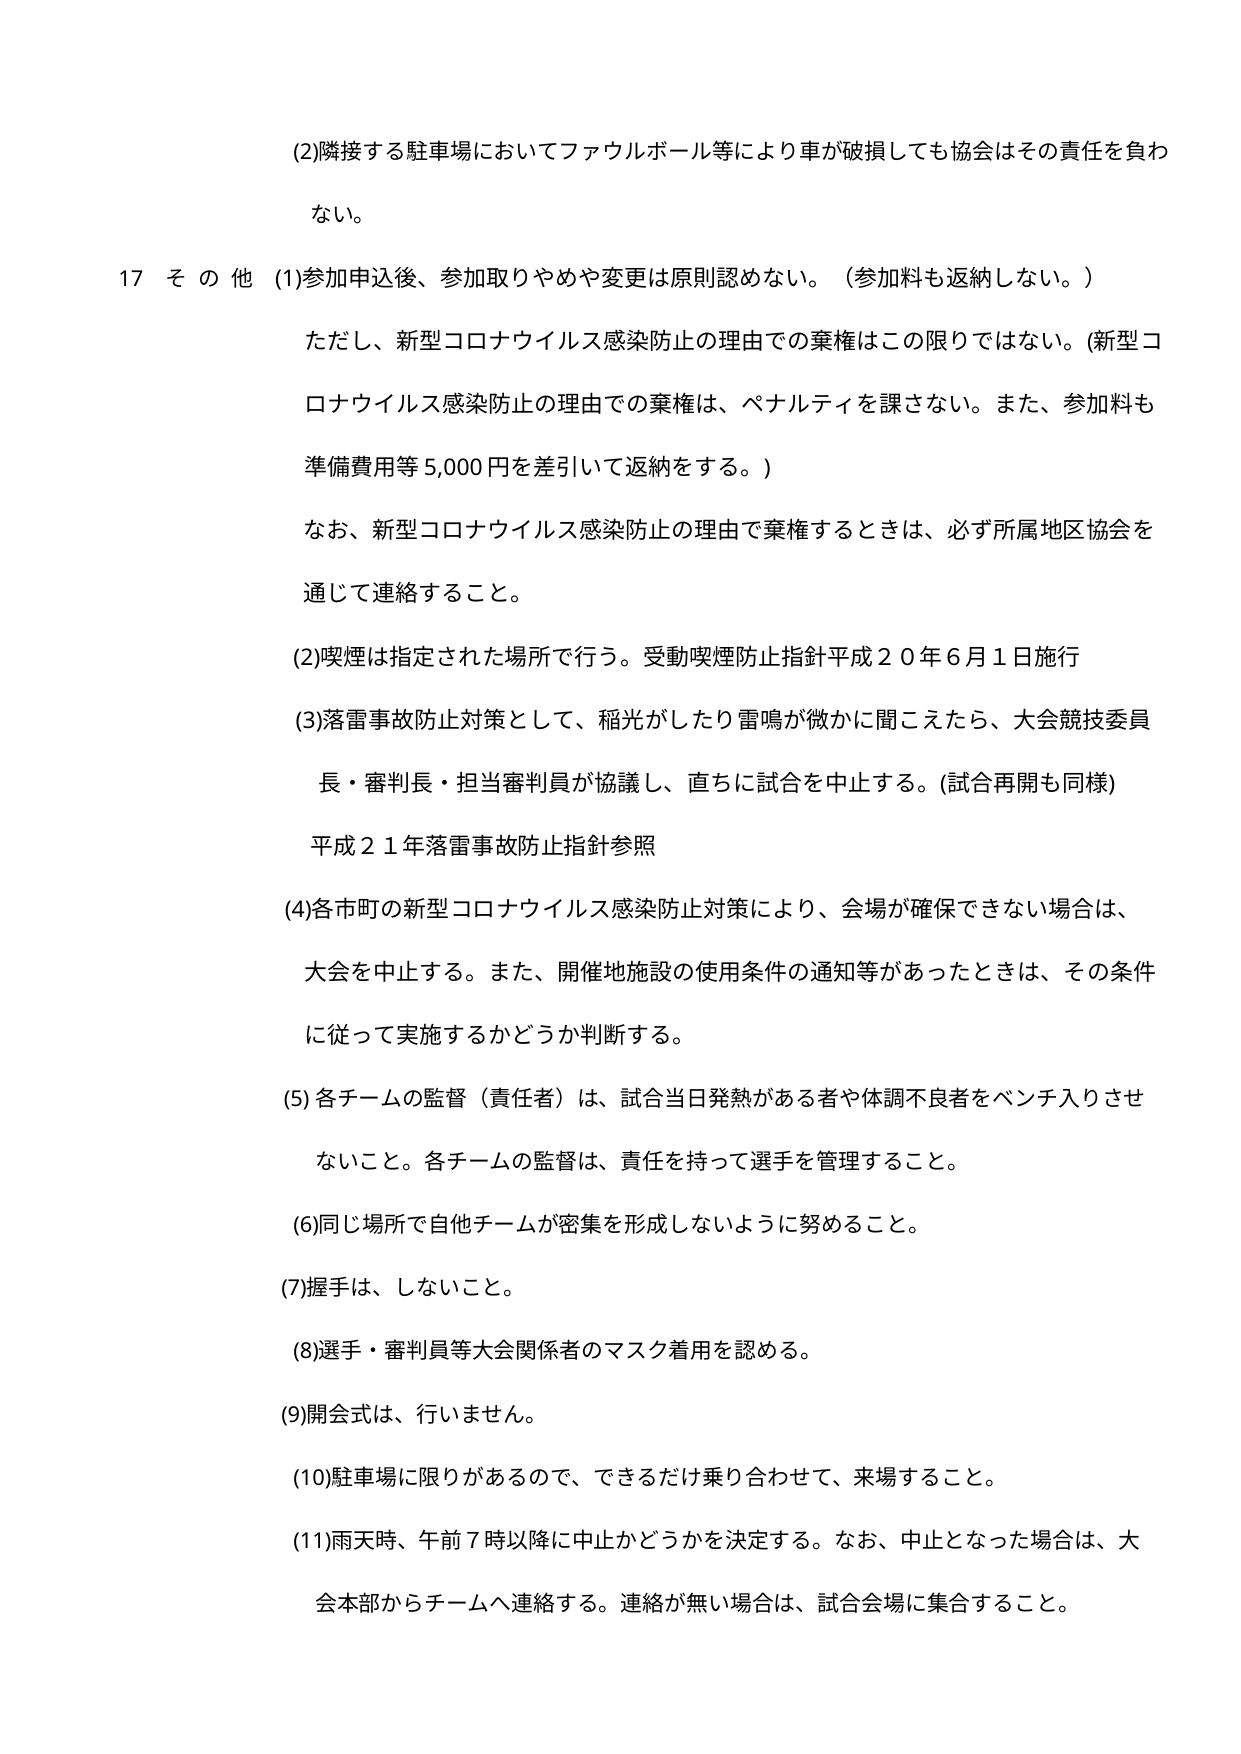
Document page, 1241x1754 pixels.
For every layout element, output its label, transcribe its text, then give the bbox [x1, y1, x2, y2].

text (3)落雷事故防止対策として、稲光がしたり雷鳴が微かに聞こえたら、大会競技委員 [295, 687, 1181, 750]
text 17 その他 (1)参加申込後、参加取りやめや変更は原則認めない。（参加料も返納しない。） [118, 245, 1181, 308]
text 平成２１年落雷事故防止指針参照 [295, 813, 1181, 876]
text ないこと。各チームの監督は、責任を持って選手を管理すること。 [315, 1128, 1181, 1192]
text ただし、新型コロナウイルス感染防止の理由での棄権はこの限りではない。(新型コ [304, 308, 1181, 371]
text (11)雨天時、午前７時以降に中止かどうかを決定する。なお、中止となった場合は、大 [293, 1507, 1181, 1570]
text (7)握手は、しないこと。 [118, 1255, 1181, 1318]
text (4)各市町の新型コロナウイルス感染防止対策により、会場が確保できない場合は、 [118, 876, 1181, 939]
text (2)隣接する駐車場においてファウルボール等により車が破損しても協会はその責任を負わない。 [293, 118, 1181, 245]
text 会本部からチームへ連絡する。連絡が無い場合は、試合会場に集合すること。 [293, 1570, 1181, 1633]
text (10)駐車場に限りがあるので、できるだけ乗り合わせて、来場すること。 [118, 1444, 1181, 1507]
text 通じて連絡すること。 [118, 560, 1181, 623]
text 長・審判長・担当審判員が協議し、直ちに試合を中止する。(試合再開も同様) [295, 750, 1181, 813]
text (9)開会式は、行いません。 [118, 1381, 1181, 1444]
text (5) 各チームの監督（責任者）は、試合当日発熱がある者や体調不良者をベンチ入りさせ [118, 1065, 1181, 1128]
text 準備費用等5,000円を差引いて返納をする。) [304, 434, 1181, 497]
text (2)喫煙は指定された場所で行う。受動喫煙防止指針平成２０年６月１日施行 [118, 623, 1181, 687]
text なお、新型コロナウイルス感染防止の理由で棄権するときは、必ず所属地区協会を [118, 497, 1181, 560]
text (8)選手・審判員等大会関係者のマスク着用を認める。 [118, 1318, 1181, 1381]
text に従って実施するかどうか判断する。 [304, 1002, 1181, 1065]
text ロナウイルス感染防止の理由での棄権は、ペナルティを課さない。また、参加料も [304, 371, 1181, 434]
text (6)同じ場所で自他チームが密集を形成しないように努めること。 [118, 1192, 1181, 1255]
text 大会を中止する。また、開催地施設の使用条件の通知等があったときは、その条件 [304, 939, 1181, 1002]
